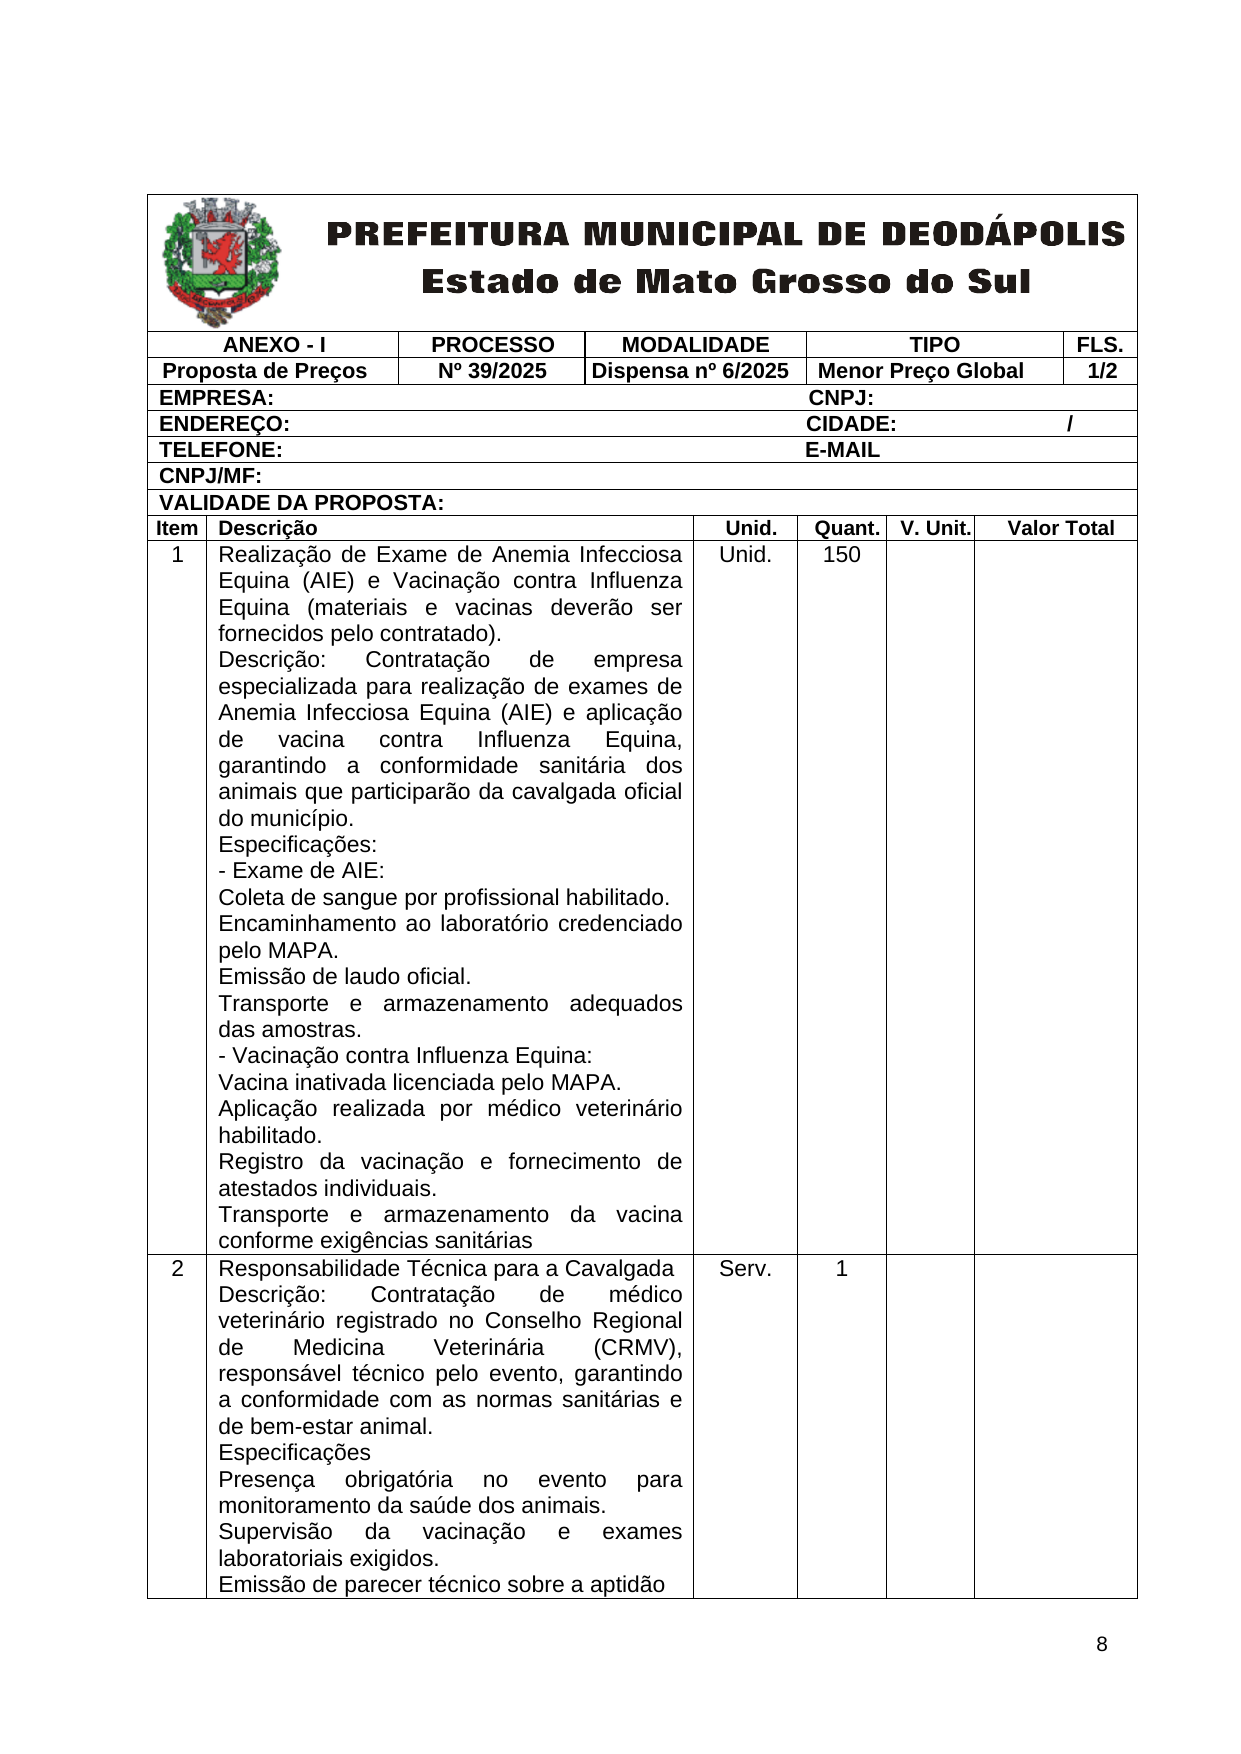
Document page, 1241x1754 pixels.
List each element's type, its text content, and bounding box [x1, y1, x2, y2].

table_cell Dispensa nº 6/2025 [586, 358, 806, 383]
table_cell 1 [148, 541, 206, 1254]
table_cell EMPRESA: CNPJ: [148, 385, 1137, 410]
table_cell 1 [798, 1255, 886, 1597]
table_cell TIPO [807, 332, 1063, 357]
table_cell FLS. [1064, 332, 1137, 357]
table_cell Valor Total [975, 516, 1137, 540]
table_cell CNPJ/MF: [148, 463, 1137, 488]
table_cell Realização de Exame de Anemia Infecciosa Equina (AIE) e Vacinação contra Influenza Equina (materiais e vacinas deverão ser fornecidos pelo contratado). Descrição: Contratação de empresa especializada para realização de exames de Anemia Infecciosa Equina (AIE) e aplicação de vacina contra Influenza Equina, garantindo a conformidade sanitária dos animais que participarão da cavalgada oficial do município. Especificações: - Exame de AIE: Coleta de sangue por profissional habilitado. Encaminhamento ao laboratório credenciado pelo MAPA. Emissão de laudo oficial. Transporte e armazenamento adequados das amostras. - Vacinação contra Influenza Equina: Vacina inativada licenciada pelo MAPA. Aplicação realizada por médico veterinário habilitado. Registro da vacinação e fornecimento de atestados individuais. Transporte e armazenamento da vacina conforme exigências sanitárias [207, 541, 693, 1254]
table_cell Unid. [694, 541, 797, 1254]
table_cell ENDEREÇO: CIDADE: / [148, 411, 1137, 436]
table_cell 2 [148, 1255, 206, 1597]
table_cell Item [148, 516, 206, 540]
table_cell Menor Preço Global [807, 358, 1063, 383]
table_cell Proposta de Preços [148, 358, 398, 383]
table_cell ANEXO - I [148, 332, 398, 357]
table_cell 150 [798, 541, 886, 1254]
table_cell Unid. [694, 516, 797, 540]
table_cell PROCESSO [399, 332, 584, 357]
table_cell [975, 541, 1137, 1254]
table_cell Quant. [798, 516, 886, 540]
table_cell TELEFONE: E-MAIL [148, 437, 1137, 462]
table_cell Nº 39/2025 [399, 358, 584, 383]
table_header [148, 195, 1137, 331]
table_cell [887, 541, 974, 1254]
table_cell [207, 1255, 693, 1597]
table_cell 1/2 [1064, 358, 1137, 383]
table_cell V. Unit. [887, 516, 974, 540]
table_cell MODALIDADE [586, 332, 806, 357]
table_cell Descrição [207, 516, 693, 540]
table_cell Serv. [694, 1255, 797, 1597]
table_cell VALIDADE DA PROPOSTA: [148, 490, 1137, 515]
table_cell [887, 1255, 974, 1597]
table_cell [975, 1255, 1137, 1597]
